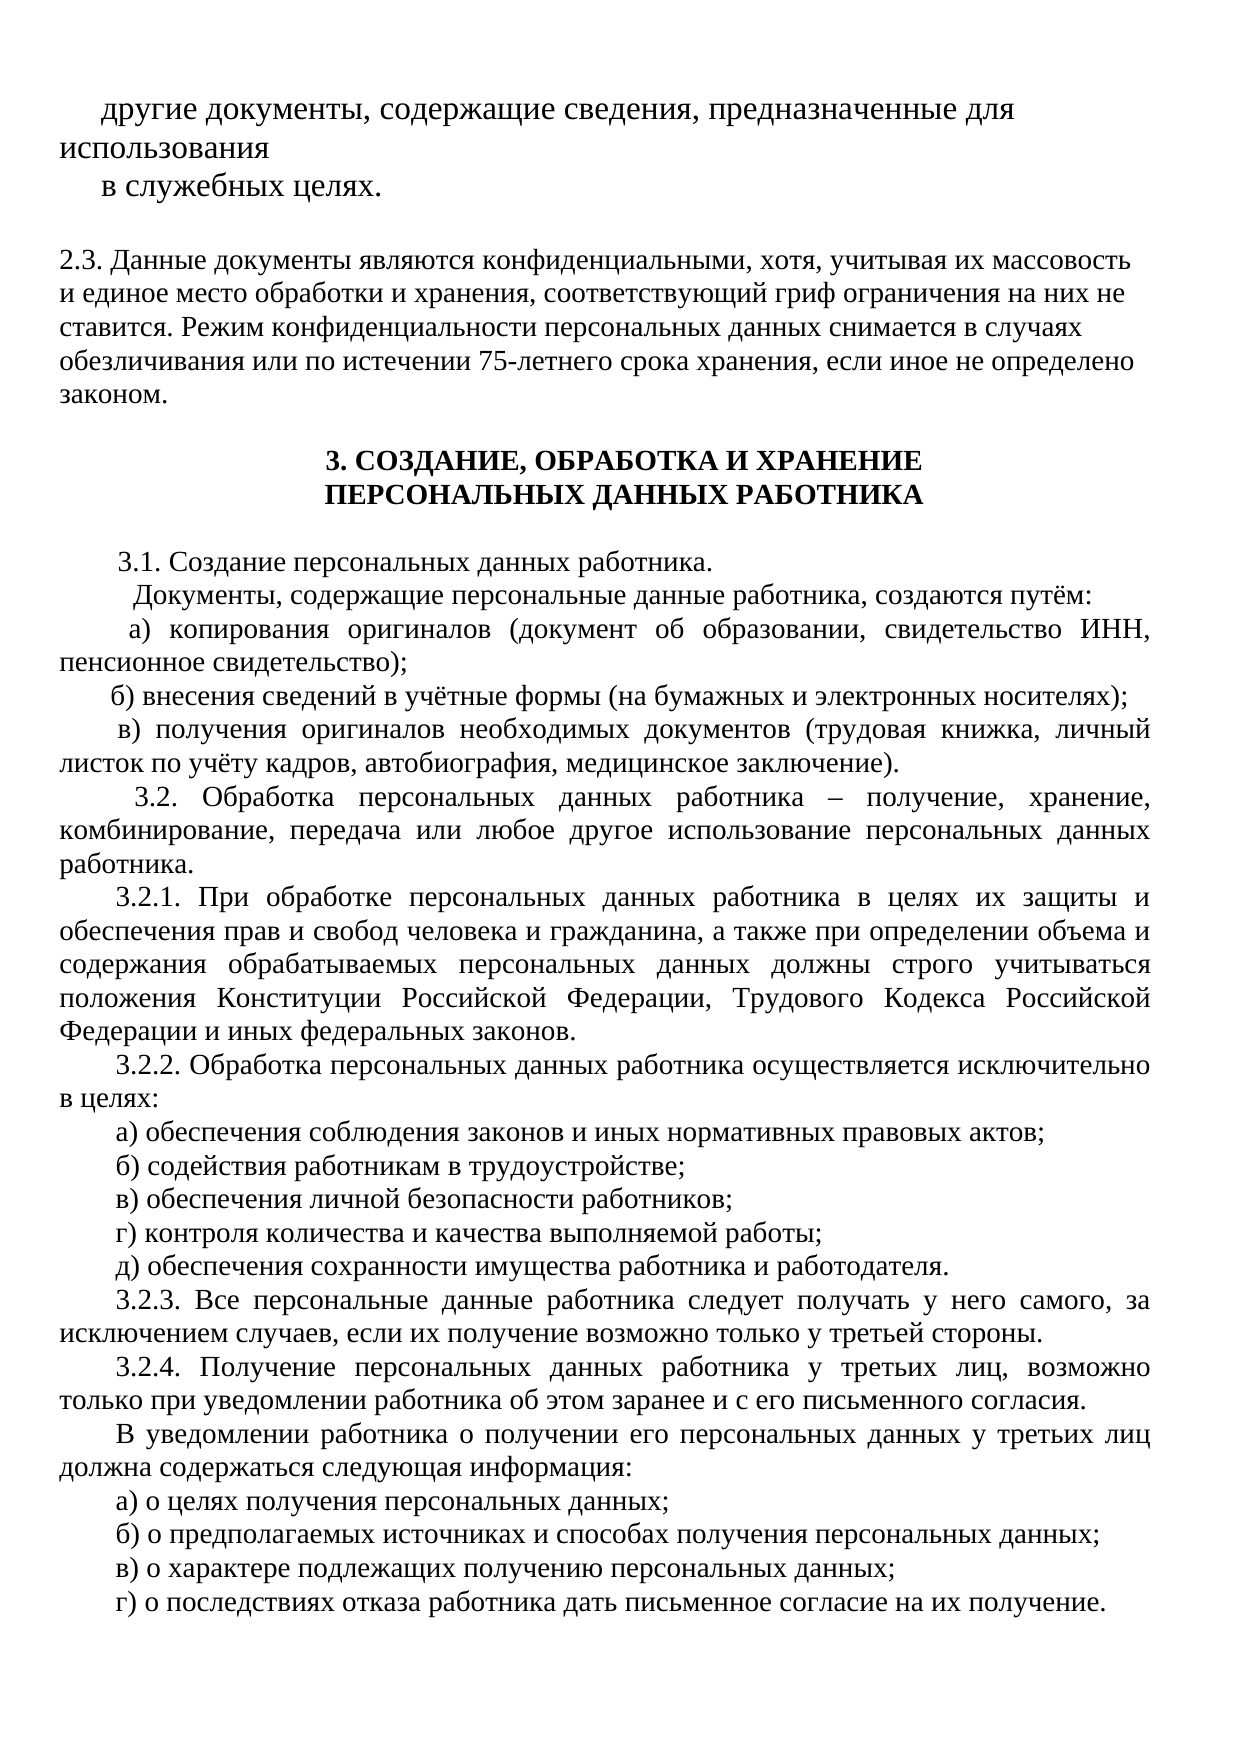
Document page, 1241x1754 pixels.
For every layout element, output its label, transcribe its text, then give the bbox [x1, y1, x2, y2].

text другие документы, содержащие сведения, предназначенные для использования в служебных целях. 2.3. Данные документы являются конфиденциальными, хотя, учитывая их массовость и единое место обработки и хранения, соответствующий гриф ограничения на них не ставится. Режим конфиденциальности персональных данных снимается в случаях обезличивания или по истечении 75-летнего срока хранения, если иное не определено законом. [59, 89, 1152, 410]
text 3.2.1. При обработке персональных данных работника в целях их защиты и обеспечения прав и свобод человека и гражданина, а также при определении объема и содержания обрабатываемых персональных данных должны строго учитываться положения Конституции Российской Федерации, Трудового Кодекса Российской Федерации и иных федеральных законов. [59, 879, 1152, 1047]
text а) о целях получения персональных данных; [59, 1483, 1152, 1517]
text 3.2.4. Получение персональных данных работника у третьих лиц, возможно только при уведомлении работника об этом заранее и с его письменного согласия. [59, 1349, 1152, 1416]
text б) внесения сведений в учётные формы (на бумажных и электронных носителях); [59, 678, 1152, 712]
text в) обеспечения личной безопасности работников; [115, 1181, 1152, 1215]
text а) обеспечения соблюдения законов и иных нормативных правовых актов; [115, 1114, 1152, 1148]
text 3.2.3. Все персональные данные работника следует получать у него самого, за исключением случаев, если их получение возможно только у третьей стороны. [59, 1282, 1152, 1349]
text ПЕРСОНАЛЬНЫХ ДАННЫХ РАБОТНИКА [97, 477, 1152, 510]
text г) контроля количества и качества выполняемой работы; [115, 1215, 1152, 1248]
text в) получения оригиналов необходимых документов (трудовая книжка, личный листок по учёту кадров, автобиография, медицинское заключение). [59, 712, 1152, 779]
text а) копирования оригиналов (документ об образовании, свидетельство ИНН, пенсионное свидетельство); [59, 611, 1152, 678]
text 3.2.2. Обработка персональных данных работника осуществляется исключительно в целях: [59, 1047, 1152, 1114]
text Документы, содержащие персональные данные работника, создаются путём: [59, 577, 1152, 611]
text 3.1. Создание персональных данных работника. [59, 544, 1152, 577]
text в) о характере подлежащих получению персональных данных; [59, 1550, 1152, 1584]
text б) о предполагаемых источниках и способах получения персональных данных; [59, 1517, 1152, 1550]
text 3.2. Обработка персональных данных работника – получение, хранение, комбинирование, передача или любое другое использование персональных данных работника. [59, 779, 1152, 879]
text 3. СОЗДАНИЕ, ОБРАБОТКА И ХРАНЕНИЕ [97, 443, 1152, 477]
text д) обеспечения сохранности имущества работника и работодателя. [115, 1248, 1152, 1282]
text б) содействия работникам в трудоустройстве; [115, 1148, 1152, 1181]
text г) о последствиях отказа работника дать письменное согласие на их получение. [59, 1584, 1152, 1617]
text В уведомлении работника о получении его персональных данных у третьих лиц должна содержаться следующая информация: [59, 1416, 1152, 1483]
